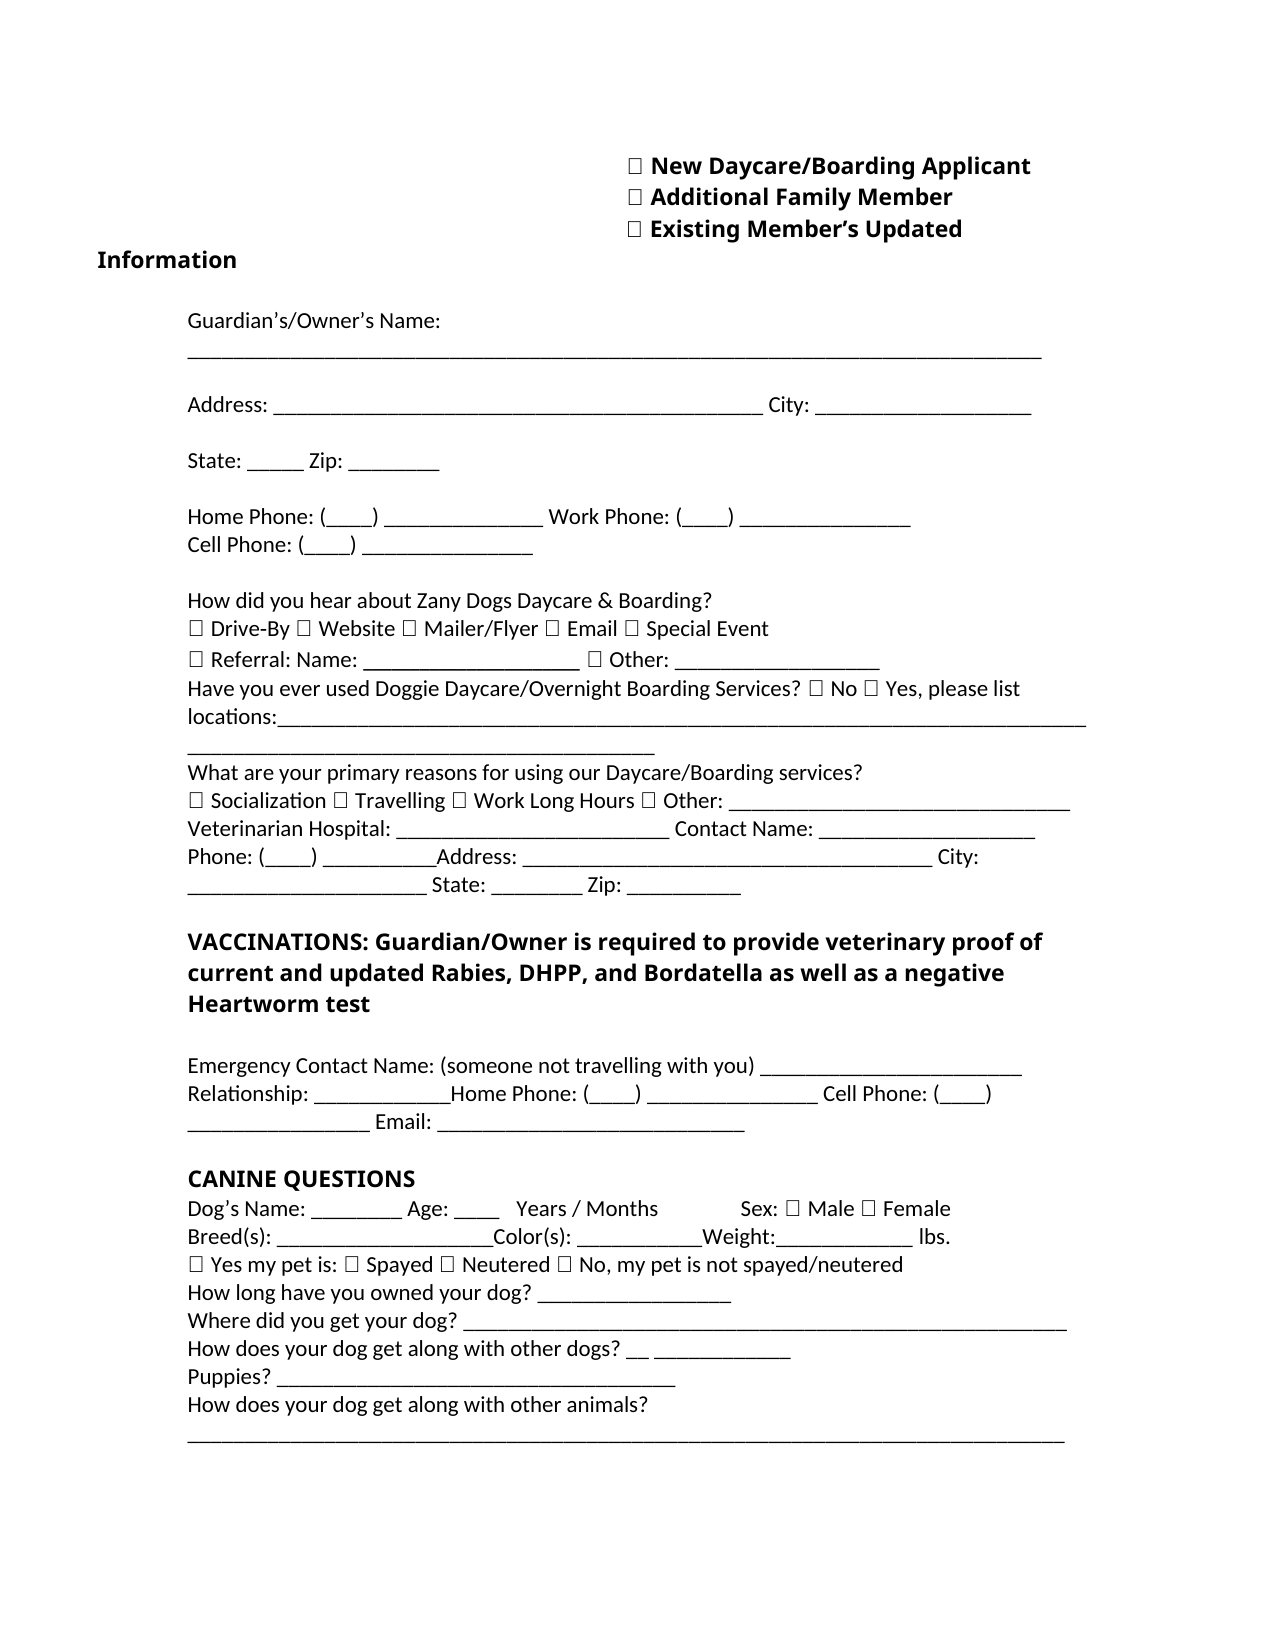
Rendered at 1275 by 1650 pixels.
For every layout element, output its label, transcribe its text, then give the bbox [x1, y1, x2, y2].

text How did you hear about Zany Dogs Daycare & Boarding? [187, 586, 1087, 614]
text Address: ___________________________________________ City: ___________________ [187, 390, 1087, 418]
text How does your dog get along with other dogs? __ ____________ Puppies? ___________________________________ [187, 1334, 1087, 1390]
text How long have you owned your dog? _________________ [187, 1278, 1087, 1306]
text VACCINATIONS: Guardian/Owner is required to provide veterinary proof of current and updated Rabies, DHPP, and Bordatella as well as a negative Heartworm test [187, 926, 1087, 1020]
text Breed(s): ___________________Color(s): ___________Weight:____________ lbs. [187, 1222, 1087, 1250]
text 􀀀 Yes my pet is: 􀀀 Spayed 􀀀 Neutered 􀀀 No, my pet is not spayed/neutered [187, 1250, 1087, 1278]
text Emergency Contact Name: (someone not travelling with you) _______________________ Relationship: ____________Home Phone: (____) _______________ Cell Phone: (____) ________________ Email: ___________________________ [187, 1051, 1087, 1135]
text Guardian’s/Owner’s Name: ___________________________________________________________________________ [187, 306, 1087, 362]
text State: _____ Zip: ________ [187, 446, 1087, 474]
text Where did you get your dog? _____________________________________________________ [187, 1306, 1087, 1334]
text Home Phone: (____) ______________ Work Phone: (____) _______________ [187, 502, 1087, 530]
text How does your dog get along with other animals? _____________________________________________________________________________ [187, 1390, 1087, 1446]
text Veterinarian Hospital: ________________________ Contact Name: ___________________ Phone: (____) __________Address: ____________________________________ City: _____________________ State: ________ Zip: __________ [187, 814, 1087, 898]
text What are your primary reasons for using our Daycare/Boarding services? [187, 758, 1087, 786]
text Have you ever used Doggie Daycare/Overnight Boarding Services? 􀀀 No 􀀀 Yes, please list locations:________________________________________________________________________________________________________________ [187, 674, 1087, 758]
text 􀀀 Additional Family Member [187, 181, 1087, 212]
text 􀀀 Socialization 􀀀 Travelling 􀀀 Work Long Hours 􀀀 Other: ______________________________ [187, 786, 1087, 814]
text 􀀀 Referral: Name: _______________________ 􀀀 Other: __________________ [187, 642, 1087, 674]
text 􀀀 Drive‐By 􀀀 Website 􀀀 Mailer/Flyer 􀀀 Email 􀀀 Special Event [187, 614, 1087, 642]
text Cell Phone: (____) _______________ [187, 530, 1087, 558]
text 􀀀 New Daycare/Boarding Applicant [187, 150, 1087, 181]
text 􀀀 Existing Member’s Updated Information [97, 212, 1087, 275]
text Dog’s Name: ________ Age: ____ Years / Months Sex: 􀀀 Male 􀀀 Female [187, 1194, 1087, 1222]
text CANINE QUESTIONS [187, 1163, 1087, 1194]
